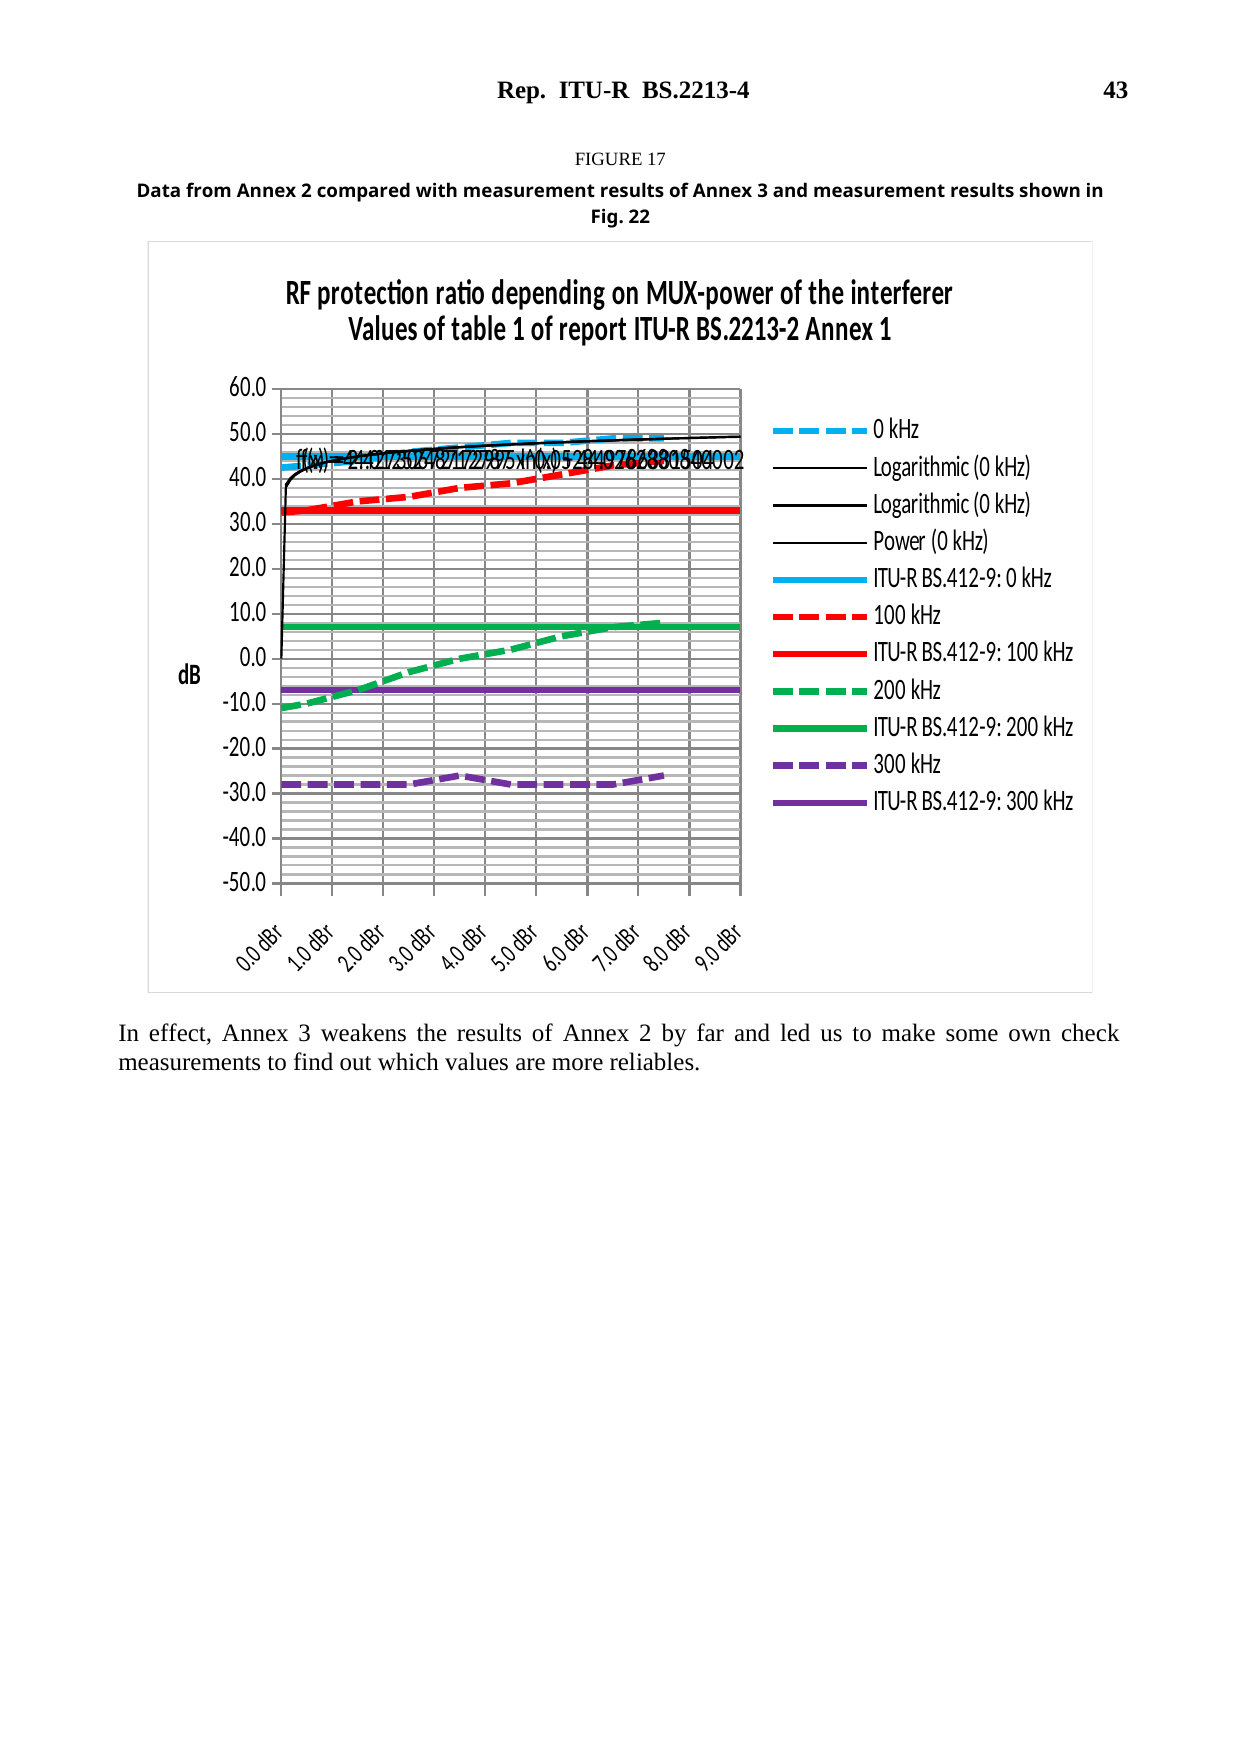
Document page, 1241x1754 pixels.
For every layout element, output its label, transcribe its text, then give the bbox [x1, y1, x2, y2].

title Data from Annex 2 compared with measurement results of Annex 3 and measurement results shown in Fig. 22 [118, 178, 1122, 229]
text In effect, Annex 3 weakens the results of Annex 2 by far and led us to make some own check measurements to find out which values are more reliables. [118, 1018, 1122, 1075]
text Figure 17 [118, 148, 1122, 169]
